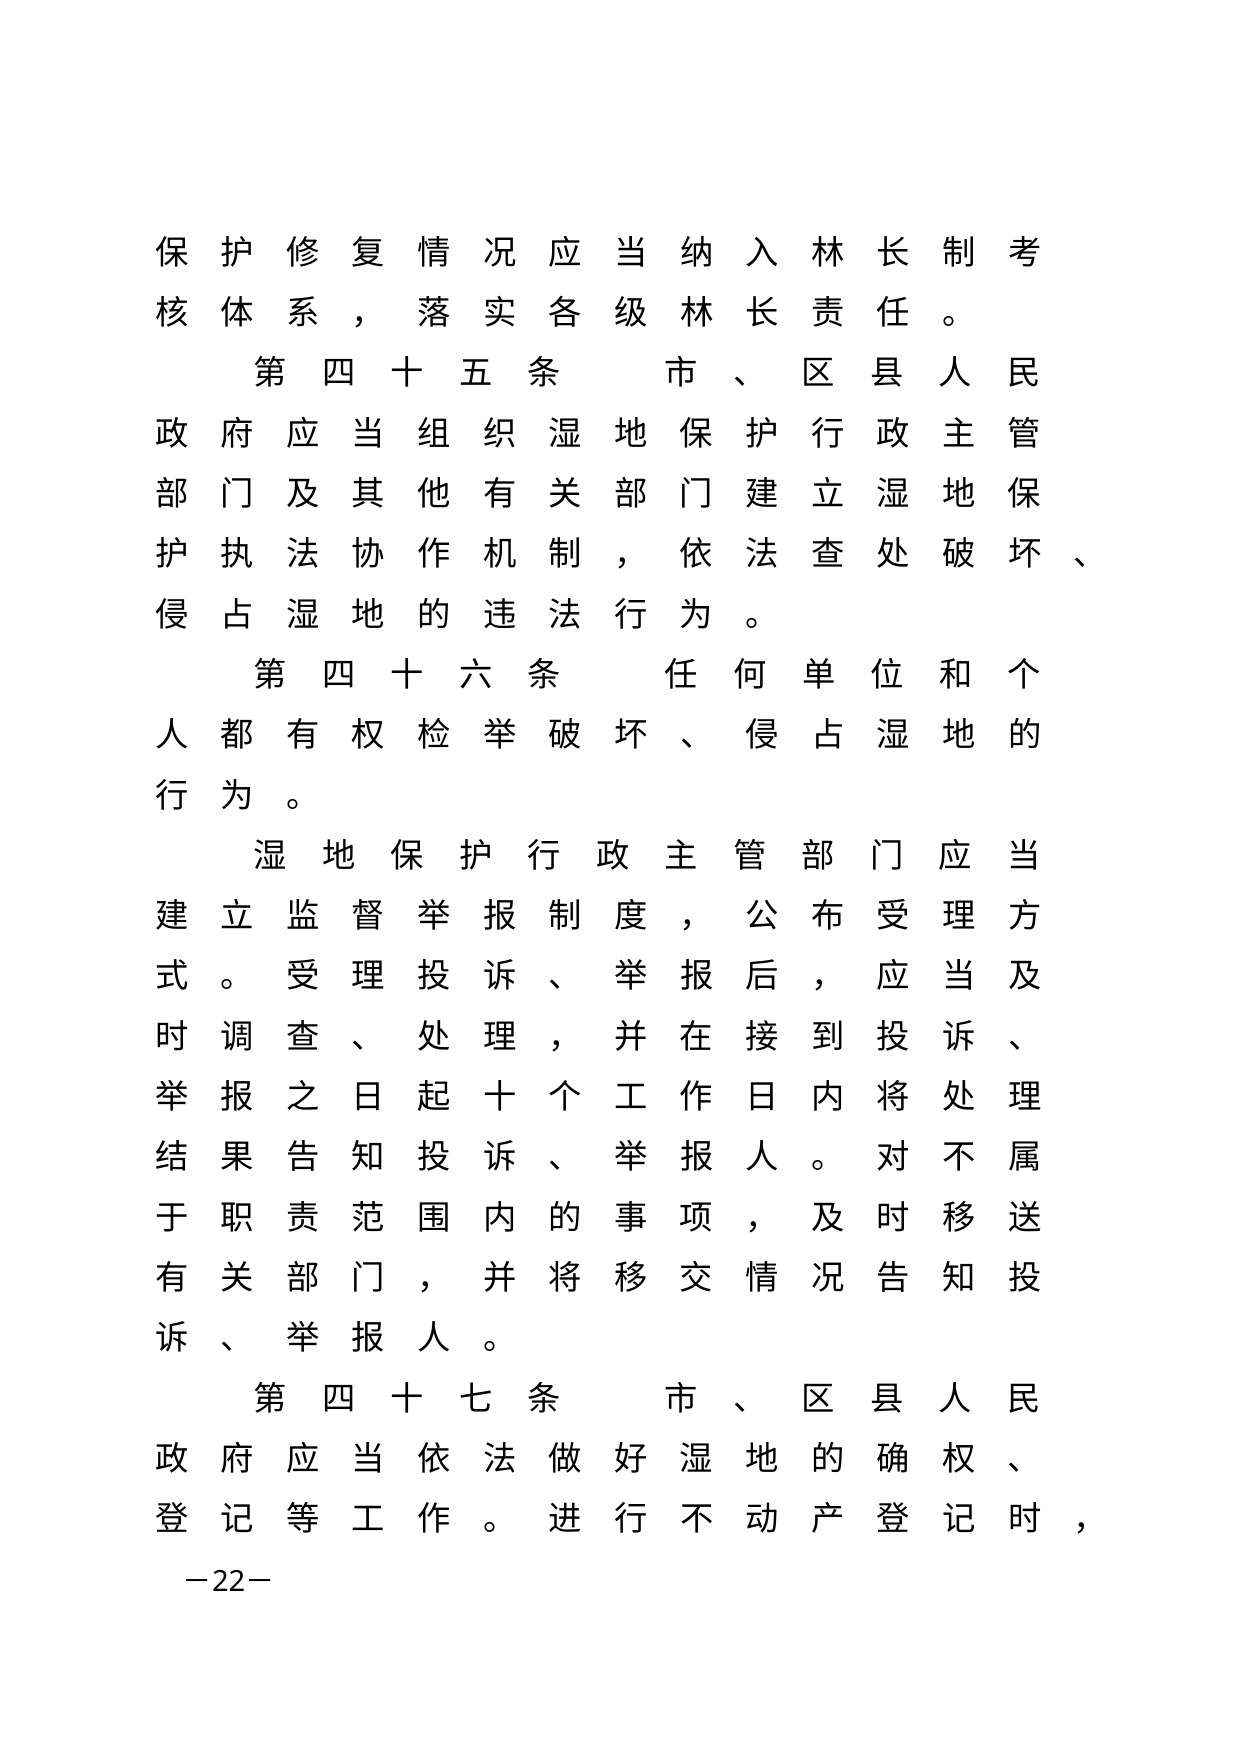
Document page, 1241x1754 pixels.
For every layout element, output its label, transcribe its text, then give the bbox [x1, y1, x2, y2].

text 湿地保护行政主管部门应当建立监督举报制度，公布受理方式。受理投诉、举报后，应当及时调查、处理，并在接到投诉、举报之日起十个工作日内将处理结果告知投诉、举报人。对不属于职责范围内的事项，及时移送有关部门，并将移交情况告知投诉、举报人。 [155, 823, 1073, 1365]
text 第四十六条 任何单位和个人都有权检举破坏、侵占湿地的行为。 [155, 642, 1073, 823]
text 第四十七条 市、区县人民政府应当依法做好湿地的确权、登记等工作。进行不动产登记时，不动产中含有湿地的，应当注明湿地的类型、面积、界限及其他依法需要标明的内容。 [155, 1365, 1073, 1546]
text 第四十五条 市、区县人民政府应当组织湿地保护行政主管部门及其他有关部门建立湿地保护执法协作机制，依法查处破坏、侵占湿地的违法行为。 [155, 340, 1073, 642]
text 第四十四条 市、区县人民政府应当建立和完善湿地保护工作综合考核制度，定期对湿地保护管理工作进行监督检查，湿地保护修复情况应当纳入林长制考核体系，落实各级林长责任。 [155, 219, 1073, 340]
